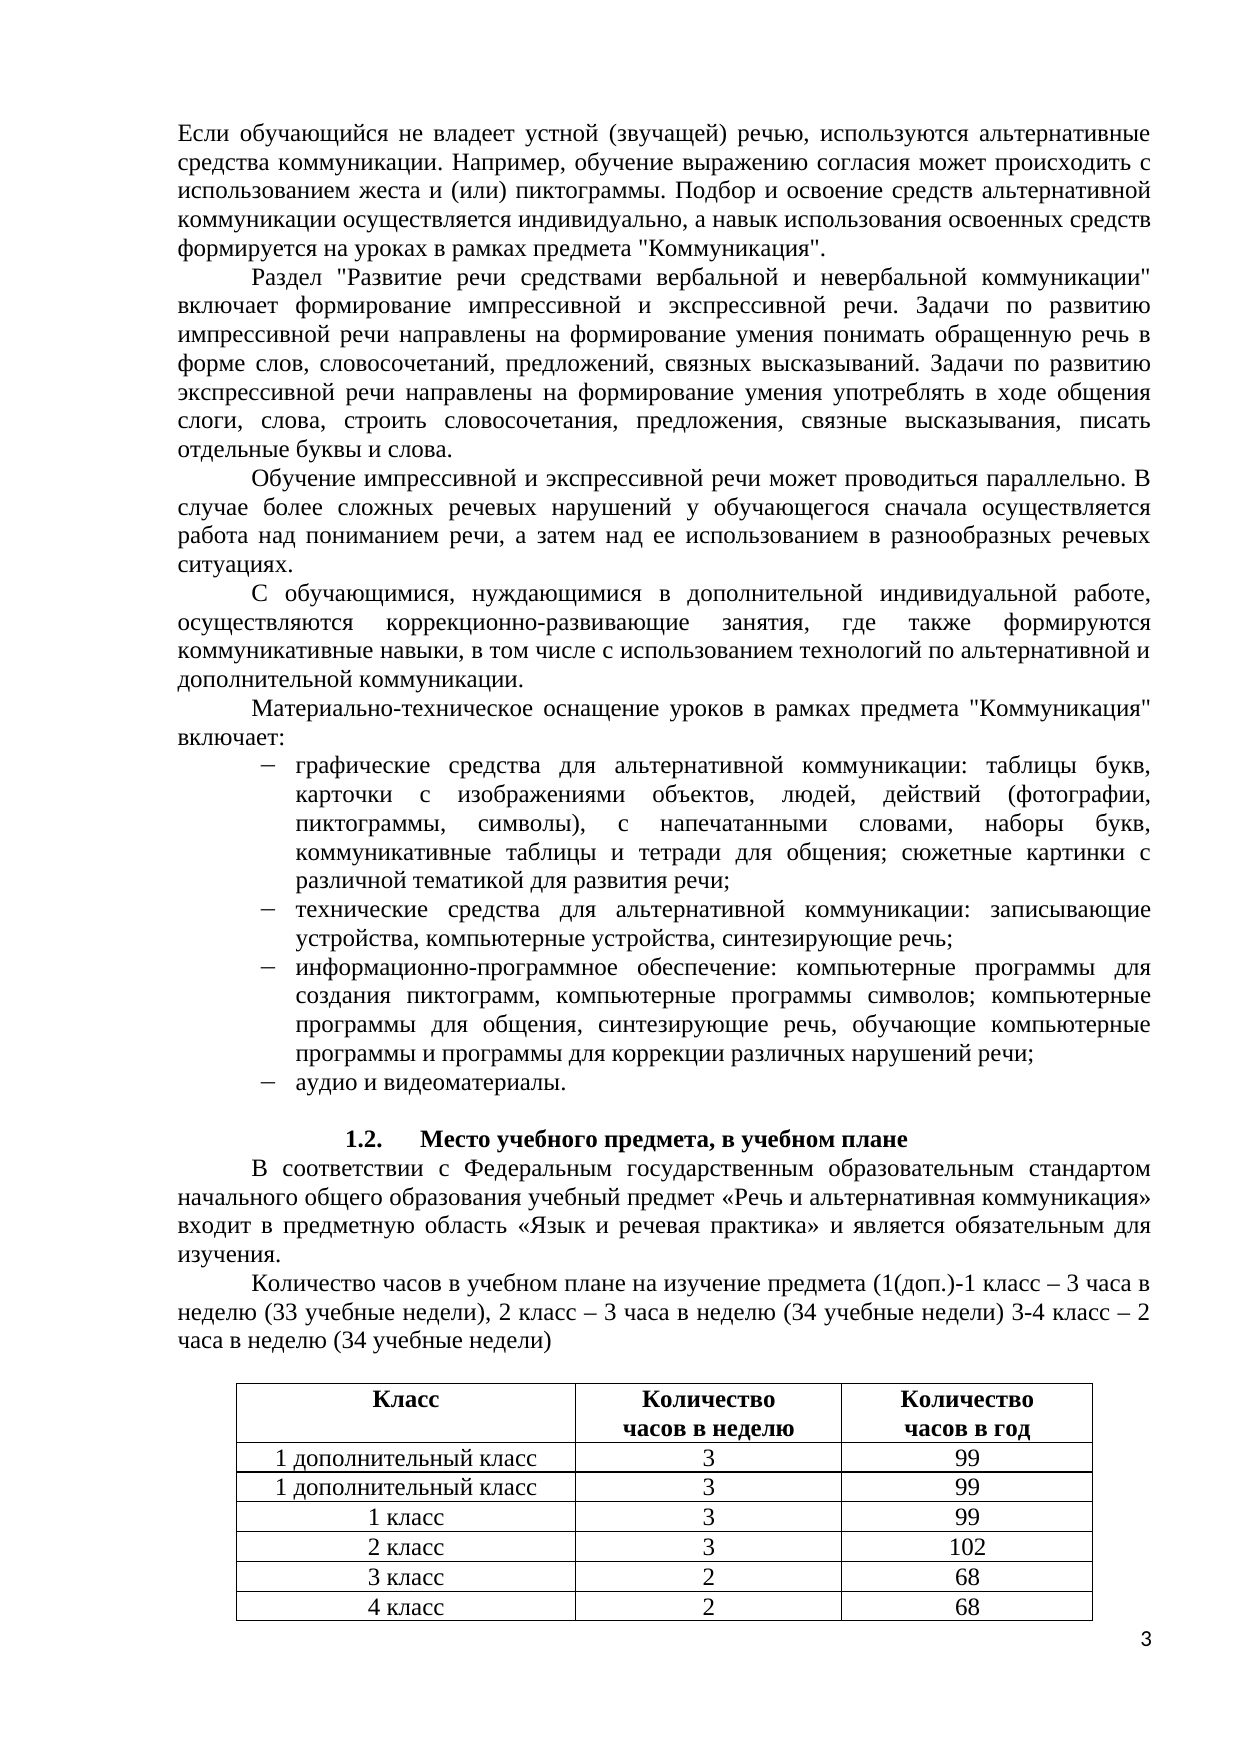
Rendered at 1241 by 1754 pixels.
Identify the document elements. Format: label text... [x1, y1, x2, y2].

table_cell 1 дополнительный класс [237, 1473, 575, 1501]
table_cell 3 [576, 1532, 841, 1561]
table_cell 68 [842, 1562, 1092, 1591]
table_cell 1 класс [237, 1502, 575, 1531]
table_cell 99 [842, 1443, 1092, 1471]
table_cell 102 [842, 1532, 1092, 1561]
text Количество часов в учебном плане на изучение предмета (1(доп.)-1 класс – 3 часа в неделю (33 учебные недели), 2 класс – 3 часа в неделю (34 учебные недели) 3-4 класс – 2 часа в неделю (34 учебные недели) [177, 1268, 1152, 1354]
text В соответствии с Федеральным государственным образовательным стандартом начального общего образования учебный предмет «Речь и альтернативная коммуникация» входит в предметную область «Язык и речевая практика» и является обязательным для изучения. [177, 1153, 1152, 1268]
table_cell 3 [576, 1443, 841, 1471]
list Место учебного предмета, в учебном плане [101, 1124, 1152, 1153]
table_cell 68 [842, 1592, 1092, 1620]
table_cell 2 [576, 1592, 841, 1620]
table_cell 99 [842, 1502, 1092, 1531]
table_cell 99 [842, 1473, 1092, 1501]
table_cell 2 [576, 1562, 841, 1591]
text Материально-техническое оснащение уроков в рамках предмета "Коммуникация" включает: [177, 693, 1152, 751]
table_header Количество часов в неделю [576, 1384, 841, 1442]
text С обучающимися, нуждающимися в дополнительной индивидуальной работе, осуществляются коррекционно-развивающие занятия, где также формируются коммуникативные навыки, в том числе с использованием технологий по альтернативной и дополнительной коммуникации. [177, 578, 1152, 693]
list технические средства для альтернативной коммуникации: записывающие устройства, компьютерные устройства, синтезирующие речь; [258, 894, 1152, 952]
list информационно-программное обеспечение: компьютерные программы для создания пиктограмм, компьютерные программы символов; компьютерные программы для общения, синтезирующие речь, обучающие компьютерные программы и программы для коррекции различных нарушений речи; [258, 952, 1152, 1067]
table_cell 4 класс [237, 1592, 575, 1620]
table_cell 3 [576, 1473, 841, 1501]
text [177, 118, 1152, 262]
table_cell 3 класс [237, 1562, 575, 1591]
table_header Количество часов в год [842, 1384, 1092, 1442]
list графические средства для альтернативной коммуникации: таблицы букв, карточки с изображениями объектов, людей, действий (фотографии, пиктограммы, символы), с напечатанными словами, наборы букв, коммуникативные таблицы и тетради для общения; сюжетные картинки с различной тематикой для развития речи; [258, 751, 1152, 894]
table_cell 3 [576, 1502, 841, 1531]
table_header Класс [237, 1384, 575, 1442]
text Обучение импрессивной и экспрессивной речи может проводиться параллельно. В случае более сложных речевых нарушений у обучающегося сначала осуществляется работа над пониманием речи, а затем над ее использованием в разнообразных речевых ситуациях. [177, 463, 1152, 578]
table_cell 2 класс [237, 1532, 575, 1561]
table_cell 1 дополнительный класс [237, 1443, 575, 1471]
text Раздел "Развитие речи средствами вербальной и невербальной коммуникации" включает формирование импрессивной и экспрессивной речи. Задачи по развитию импрессивной речи направлены на формирование умения понимать обращенную речь в форме слов, словосочетаний, предложений, связных высказываний. Задачи по развитию экспрессивной речи направлены на формирование умения употреблять в ходе общения слоги, слова, строить словосочетания, предложения, связные высказывания, писать отдельные буквы и слова. [177, 262, 1152, 463]
list аудио и видеоматериалы. [258, 1067, 1152, 1096]
